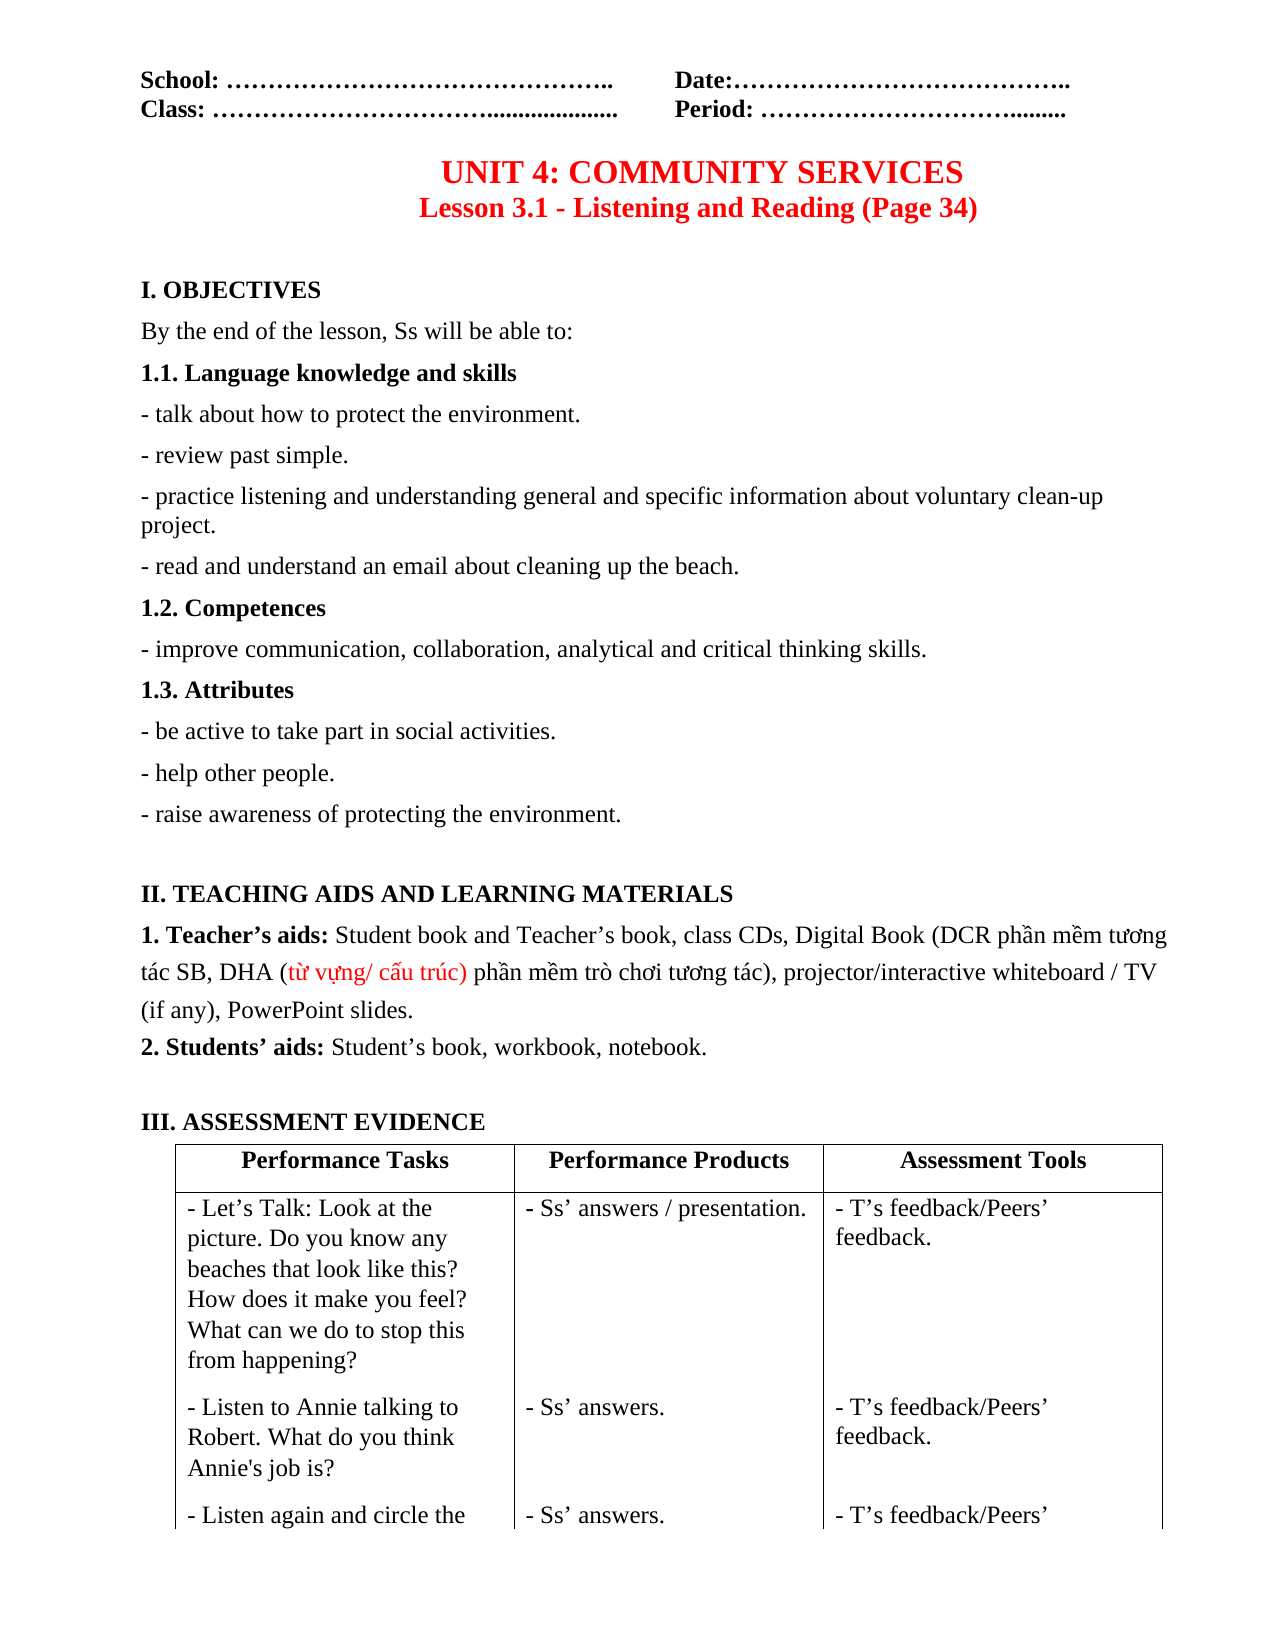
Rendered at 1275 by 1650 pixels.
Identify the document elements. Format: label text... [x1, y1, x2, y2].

text - help other people. [141, 758, 1181, 786]
table_cell - Ss’ answers / presentation. [515, 1193, 823, 1392]
text UNIT 4: COMMUNITY SERVICES [141, 152, 1181, 190]
table_cell - Ss’ answers. [515, 1500, 823, 1529]
text - practice listening and understanding general and specific information about voluntary clean-up project. [141, 481, 1181, 539]
text 1.2. Competences [141, 593, 1181, 621]
table_cell Class: ……………………………..................... [129, 94, 663, 123]
text - be active to take part in social activities. [141, 716, 1181, 745]
text 1.1. Language knowledge and skills [141, 358, 1181, 386]
table_header Assessment Tools [824, 1145, 1162, 1192]
text - improve communication, collaboration, analytical and critical thinking skills. [141, 634, 1181, 663]
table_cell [176, 1500, 514, 1529]
table_header Performance Products [515, 1145, 823, 1192]
table_header Date:………………………………….. [663, 66, 1103, 94]
table_cell - Ss’ answers. [515, 1392, 823, 1500]
table_cell - Listen to Annie talking to Robert. What do you think Annie's job is? [176, 1392, 514, 1500]
table_cell - Let’s Talk: Look at the picture. Do you know any beaches that look like this? How does it make you feel? What can we do to stop this from happening? [176, 1193, 514, 1392]
table_cell Period: …………………………......... [663, 94, 1103, 123]
table_cell - T’s feedback/Peers’ feedback. [824, 1392, 1162, 1500]
text 1.3. Attributes [141, 675, 1181, 704]
text - read and understand an email about cleaning up the beach. [141, 551, 1181, 580]
text II. TEACHING AIDS AND LEARNING MATERIALS [141, 879, 1181, 908]
text By the end of the lesson, Ss will be able to: [141, 316, 1181, 345]
text 1. Teacher’s aids: Student book and Teacher’s book, class CDs, Digital Book (DCR phần mềm tương tác SB, DHA (từ vựng/ cấu trúc) phần mềm trò chơi tương tác), projector/interactive whiteboard / TV (if any), PowerPoint slides. [141, 920, 1181, 1023]
table_header Performance Tasks [176, 1145, 514, 1192]
table_cell - T’s feedback/Peers’ feedback. [824, 1193, 1162, 1392]
text III. ASSESSMENT EVIDENCE [141, 1107, 1181, 1135]
text 2. Students’ aids: Student’s book, workbook, notebook. [141, 1032, 1181, 1061]
table_header School: ……………………………………….. [129, 66, 663, 94]
text - raise awareness of protecting the environment. [141, 799, 1181, 828]
text - talk about how to protect the environment. [141, 399, 1181, 428]
text - review past simple. [141, 440, 1181, 469]
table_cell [824, 1500, 1162, 1529]
text I. OBJECTIVES [141, 275, 1181, 304]
text Lesson 3.1 - Listening and Reading (Page 34) [141, 190, 1181, 224]
